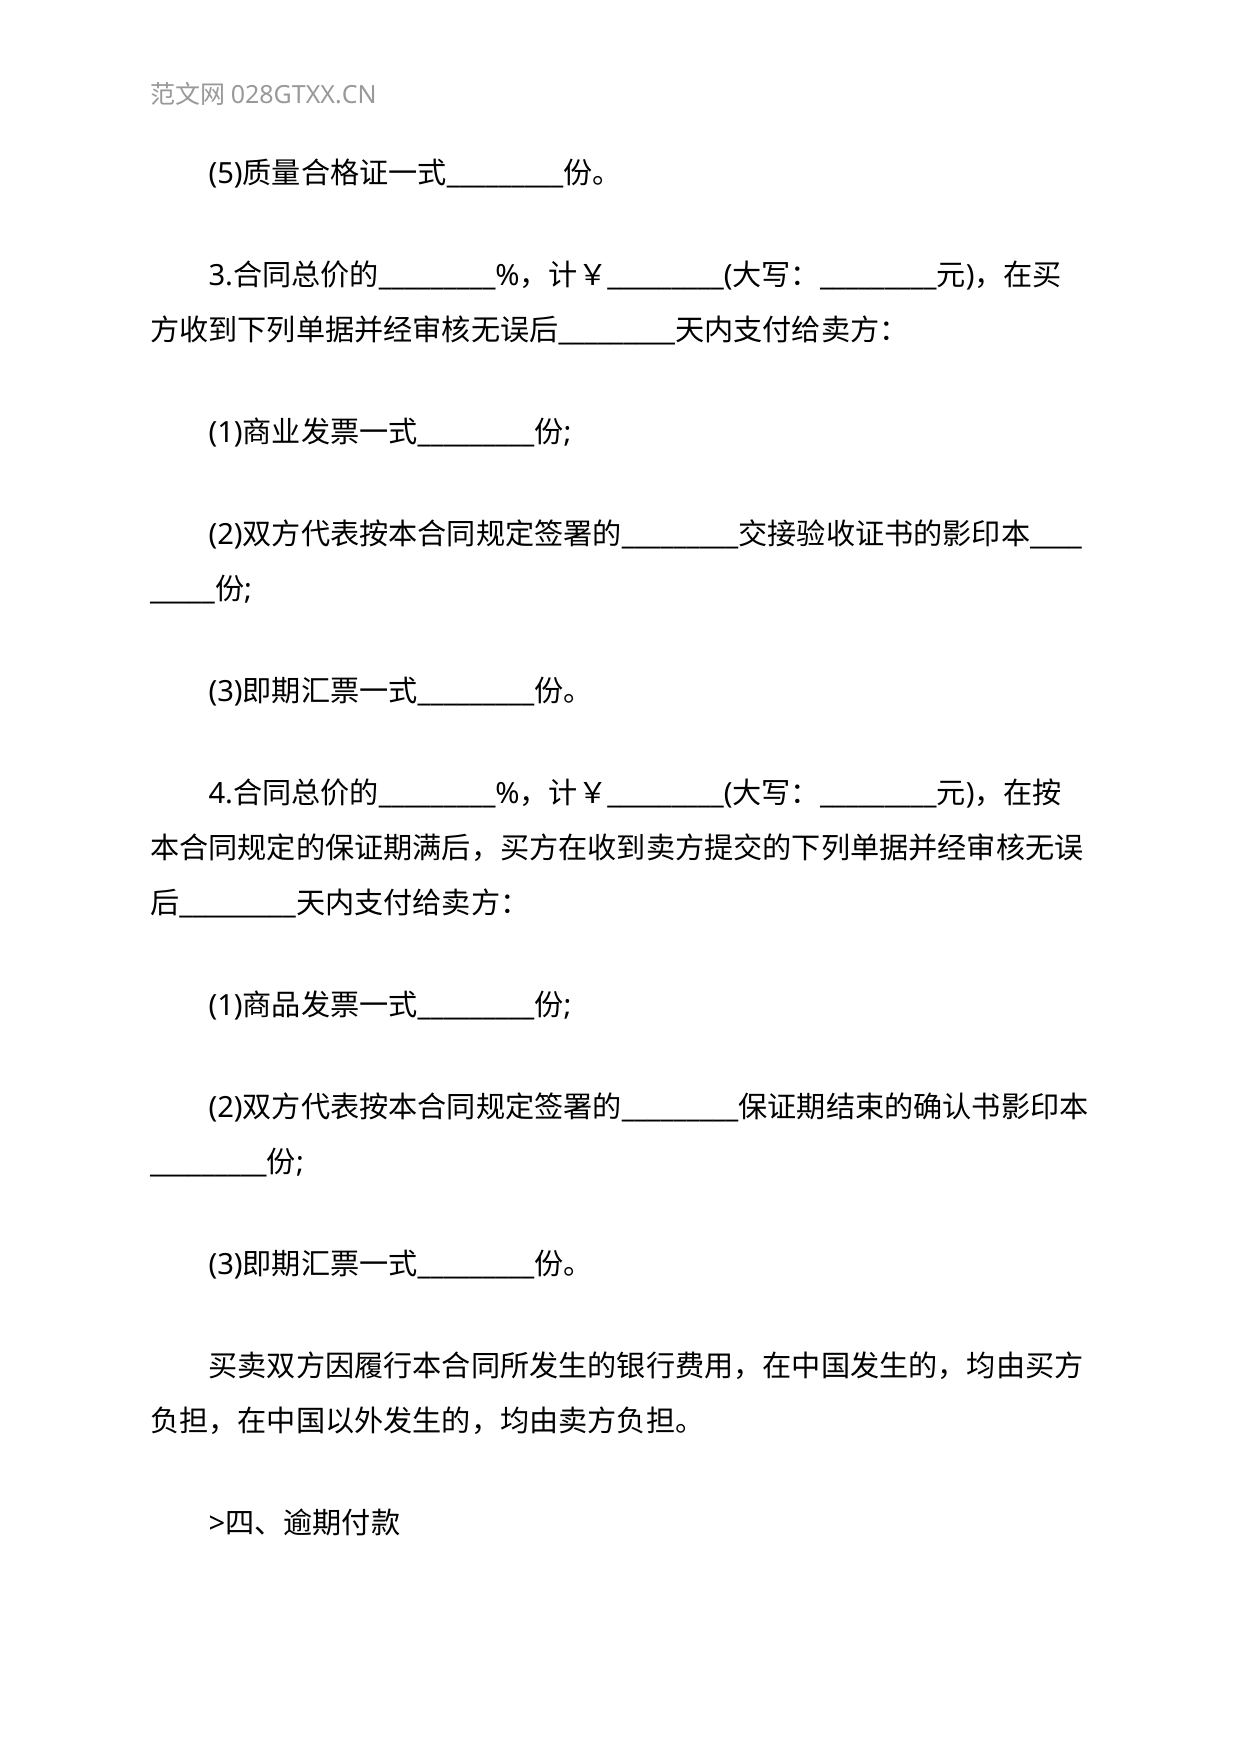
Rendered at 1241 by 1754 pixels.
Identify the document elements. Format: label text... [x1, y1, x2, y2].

text 买卖双方因履行本合同所发生的银行费用，在中国发生的，均由买方负担，在中国以外发生的，均由卖方负担。 [150, 1343, 1090, 1440]
text (5)质量合格证一式_________份。 [150, 150, 1090, 192]
text (1)商品发票一式_________份; [150, 982, 1090, 1024]
text (1)商业发票一式_________份; [150, 409, 1090, 451]
text 4.合同总价的_________%，计￥_________(大写：_________元)，在按本合同规定的保证期满后，买方在收到卖方提交的下列单据并经审核无误后_________天内支付给卖方： [150, 770, 1090, 922]
text (3)即期汇票一式_________份。 [150, 668, 1090, 710]
text (2)双方代表按本合同规定签署的_________交接验收证书的影印本_________份; [150, 511, 1090, 608]
text (3)即期汇票一式_________份。 [150, 1241, 1090, 1283]
text (2)双方代表按本合同规定签署的_________保证期结束的确认书影印本_________份; [150, 1084, 1090, 1181]
text >四、逾期付款 [150, 1499, 1090, 1542]
text 3.合同总价的_________%，计￥_________(大写：_________元)，在买方收到下列单据并经审核无误后_________天内支付给卖方： [150, 252, 1090, 349]
